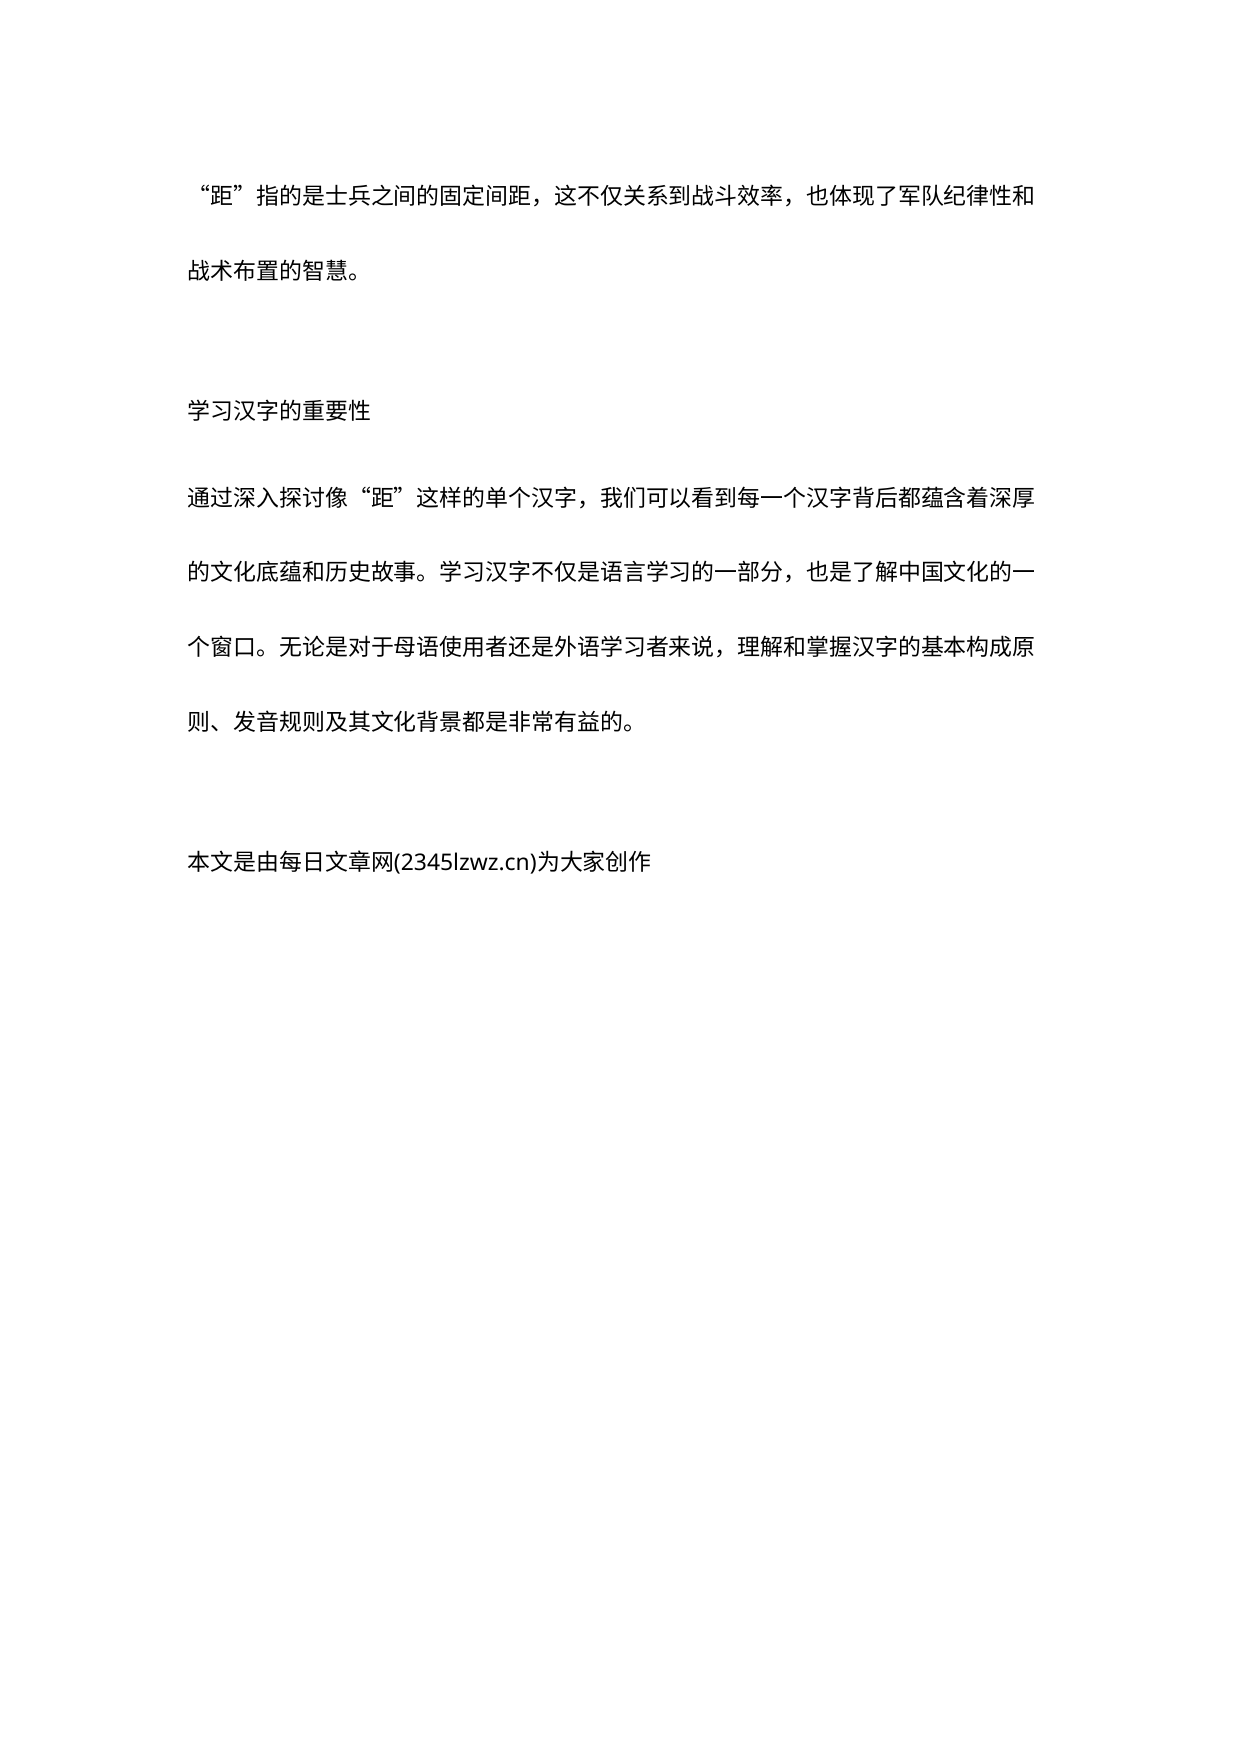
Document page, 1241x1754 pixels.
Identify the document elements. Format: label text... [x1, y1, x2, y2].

text 本文是由每日文章网(2345lzwz.cn)为大家创作 [187, 828, 1053, 893]
text 通过深入探讨像“距”这样的单个汉字，我们可以看到每一个汉字背后都蕴含着深厚的文化底蕴和历史故事。学习汉字不仅是语言学习的一部分，也是了解中国文化的一个窗口。无论是对于母语使用者还是外语学习者来说，理解和掌握汉字的基本构成原则、发音规则及其文化背景都是非常有益的。 [187, 464, 1053, 753]
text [187, 162, 1053, 302]
text 学习汉字的重要性 [187, 377, 1053, 442]
